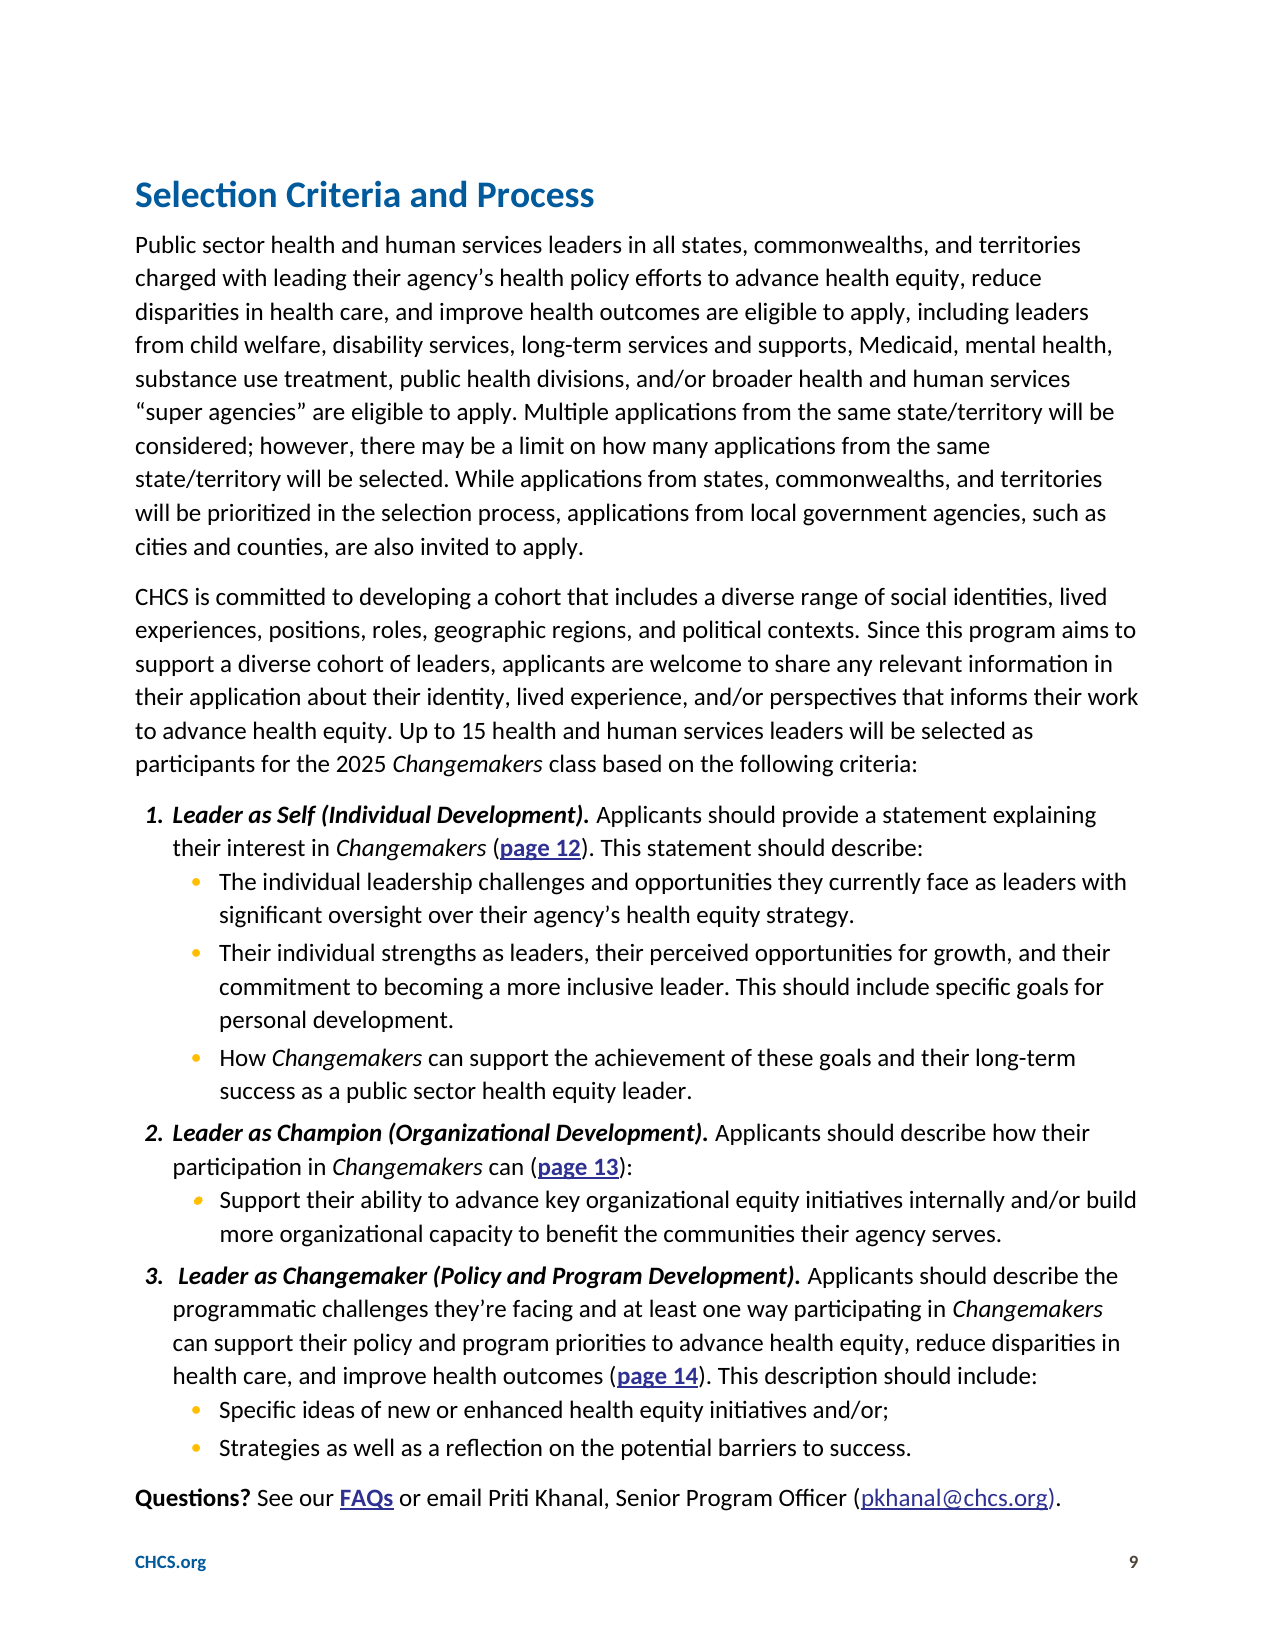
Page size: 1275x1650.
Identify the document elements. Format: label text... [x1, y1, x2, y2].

list Support their ability to advance key organizational equity initiatives internally and/or build more organizational capacity to benefit the communities their agency serves. [192, 1184, 1140, 1248]
list The individual leadership challenges and opportunities they currently face as leaders with significant oversight over their agency’s health equity strategy. [192, 866, 1140, 930]
text Public sector health and human services leaders in all states, commonwealths, and territories charged with leading their agency’s health policy efforts to advance health equity, reduce disparities in health care, and improve health outcomes are eligible to apply, including leaders from child welfare, disability services, long-term services and supports, Medicaid, mental health, substance use treatment, public health divisions, and/or broader health and human services “super agencies” are eligible to apply. Multiple applications from the same state/territory will be considered; however, there may be a limit on how many applications from the same state/territory will be selected. While applications from states, commonwealths, and territories will be prioritized in the selection process, applications from local government agencies, such as cities and counties, are also invited to apply. [135, 229, 1140, 561]
list Leader as Self (Individual Development). Applicants should provide a statement explaining their interest in Changemakers (page 12). This statement should describe: [144, 799, 1140, 863]
list Their individual strengths as leaders, their perceived opportunities for growth, and their commitment to becoming a more inclusive leader. This should include specific goals for personal development. [192, 937, 1140, 1035]
subtitle Selection Criteria and Process [135, 175, 1140, 216]
text Questions? See our FAQs or email Priti Khanal, Senior Program Officer (pkhanal@chcs.org). [135, 1482, 1140, 1512]
list Leader as Changemaker (Policy and Program Development). Applicants should describe the programmatic challenges they’re facing and at least one way participating in Changemakers can support their policy and program priorities to advance health equity, reduce disparities in health care, and improve health outcomes (page 14). This description should include: [144, 1260, 1140, 1391]
list Strategies as well as a reflection on the potential barriers to success. [192, 1432, 1140, 1462]
text CHCS is committed to developing a cohort that includes a diverse range of social identities, lived experiences, positions, roles, geographic regions, and political contexts. Since this program aims to support a diverse cohort of leaders, applicants are welcome to share any relevant information in their application about their identity, lived experience, and/or perspectives that informs their work to advance health equity. Up to 15 health and human services leaders will be selected as participants for the 2025 Changemakers class based on the following criteria: [135, 581, 1140, 779]
list Specific ideas of new or enhanced health equity initiatives and/or; [192, 1394, 1140, 1424]
list Leader as Champion (Organizational Development). Applicants should describe how their participation in Changemakers can (page 13): [144, 1117, 1140, 1181]
list How Changemakers can support the achievement of these goals and their long-term success as a public sector health equity leader. [192, 1042, 1140, 1106]
